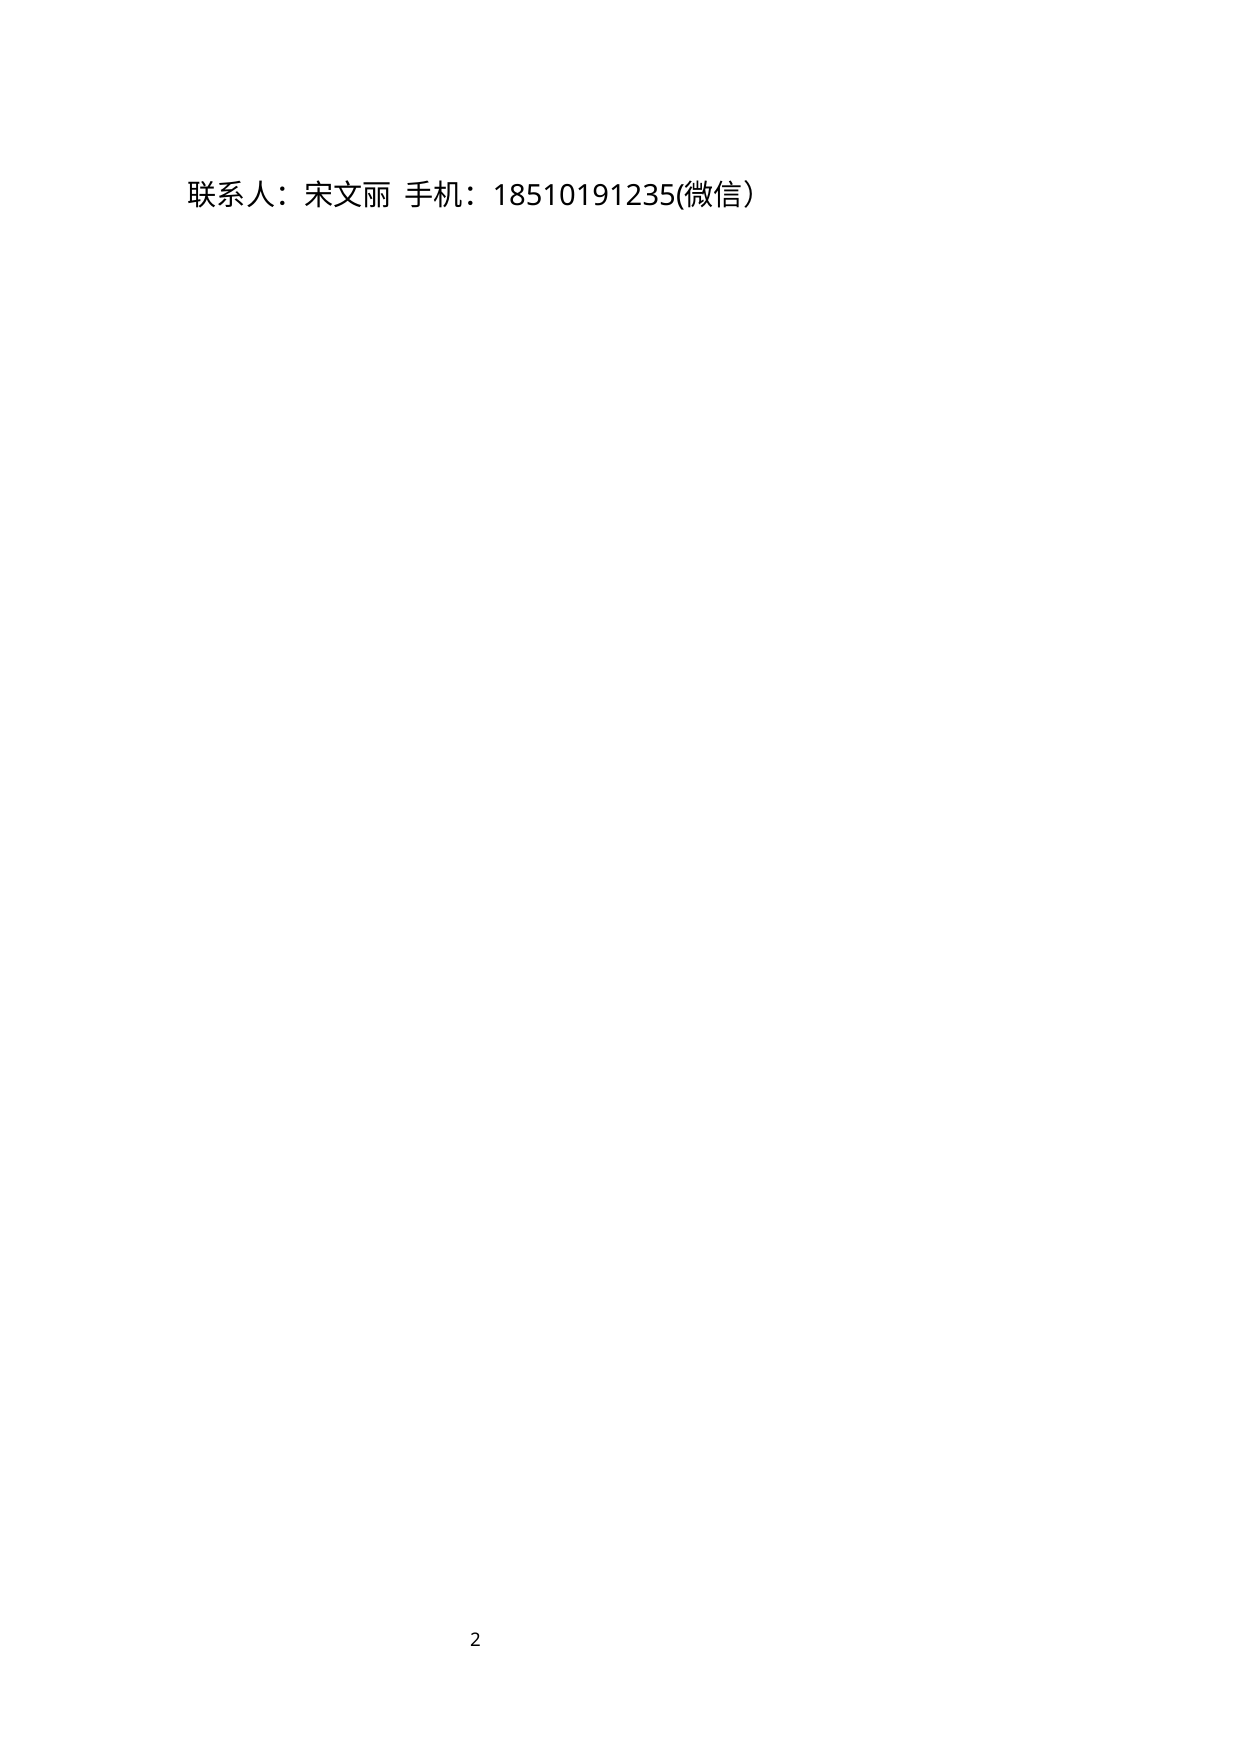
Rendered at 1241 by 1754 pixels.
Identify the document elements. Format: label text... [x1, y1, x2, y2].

text 联系人：宋文丽 手机：18510191235(微信） [187, 162, 1053, 227]
